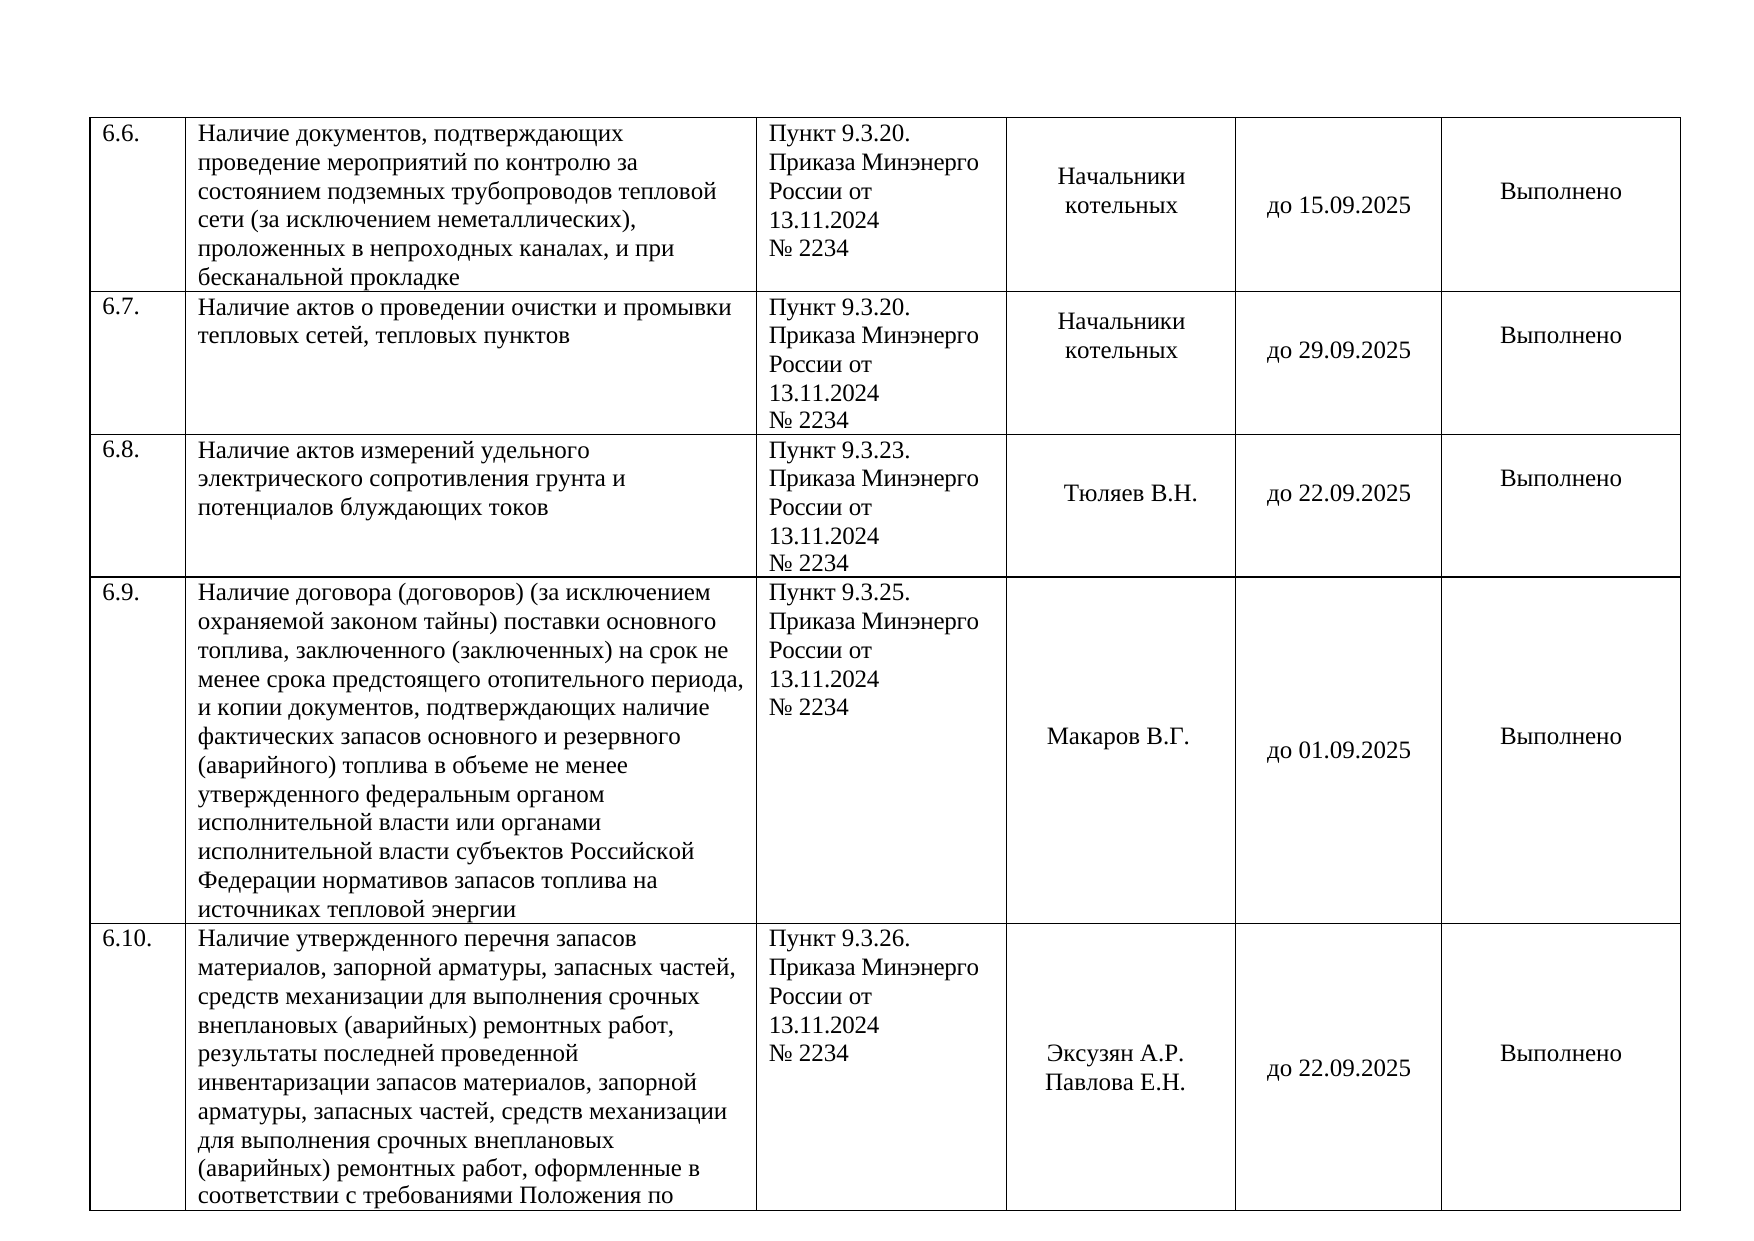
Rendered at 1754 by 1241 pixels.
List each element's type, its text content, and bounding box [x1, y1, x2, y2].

table_cell до 22.09.2025 [1236, 924, 1441, 1210]
table_cell до 01.09.2025 [1236, 578, 1441, 922]
table_header до 15.09.2025 [1236, 118, 1441, 291]
table_cell до 29.09.2025 [1236, 292, 1441, 434]
table_cell Пункт 9.3.20. Приказа Минэнерго России от 13.11.2024 № 2234 [757, 292, 1006, 434]
table_cell Выполнено [1442, 435, 1680, 576]
table_cell 6.8. [91, 435, 185, 576]
table_cell 6.9. [91, 578, 185, 922]
table_cell 6.7. [91, 292, 185, 434]
table_header Пункт 9.3.20. Приказа Минэнерго России от 13.11.2024 № 2234 [757, 118, 1006, 291]
table_cell Пункт 9.3.25. Приказа Минэнерго России от 13.11.2024 № 2234 [757, 578, 1006, 922]
table_cell Макаров В.Г. [1007, 578, 1235, 922]
table_header Начальники котельных [1007, 118, 1235, 291]
table_cell Пункт 9.3.26. Приказа Минэнерго России от 13.11.2024 № 2234 [757, 924, 1006, 1210]
table_header Выполнено [1442, 118, 1680, 291]
table_cell Наличие актов измерений удельного электрического сопротивления грунта и потенциалов блуждающих токов [186, 435, 756, 576]
table_cell Выполнено [1442, 924, 1680, 1210]
table_cell Эксузян А.Р. Павлова Е.Н. [1007, 924, 1235, 1210]
table_cell Наличие договора (договоров) (за исключением охраняемой законом тайны) поставки основного топлива, заключенного (заключенных) на срок не менее срока предстоящего отопительного периода, и копии документов, подтверждающих наличие фактических запасов основного и резервного (аварийного) топлива в объеме не менее утвержденного федеральным органом исполнительной власти или органами исполнительной власти субъектов Российской Федерации нормативов запасов топлива на источниках тепловой энергии [186, 578, 756, 922]
table_cell до 22.09.2025 [1236, 435, 1441, 576]
table_cell 6.10. [91, 924, 185, 1210]
table_cell Наличие актов о проведении очистки и промывки тепловых сетей, тепловых пунктов [186, 292, 756, 434]
table_cell Выполнено [1442, 292, 1680, 434]
table_cell Тюляев В.Н. [1007, 435, 1235, 576]
table_header Наличие документов, подтверждающих проведение мероприятий по контролю за состоянием подземных трубопроводов тепловой сети (за исключением неметаллических), проложенных в непроходных каналах, и при бесканальной прокладке [186, 118, 756, 291]
table_cell Начальники котельных [1007, 292, 1235, 434]
table_header 6.6. [91, 118, 185, 291]
table_cell Пункт 9.3.23. Приказа Минэнерго России от 13.11.2024 № 2234 [757, 435, 1006, 576]
table_cell Наличие утвержденного перечня запасов материалов, запорной арматуры, запасных частей, средств механизации для выполнения срочных внеплановых (аварийных) ремонтных работ, результаты последней проведенной инвентаризации запасов материалов, запорной арматуры, запасных частей, средств механизации для выполнения срочных внеплановых (аварийных) ремонтных работ, оформленные в соответствии с требованиями Положения по [186, 924, 756, 1210]
table_cell Выполнено [1442, 578, 1680, 922]
